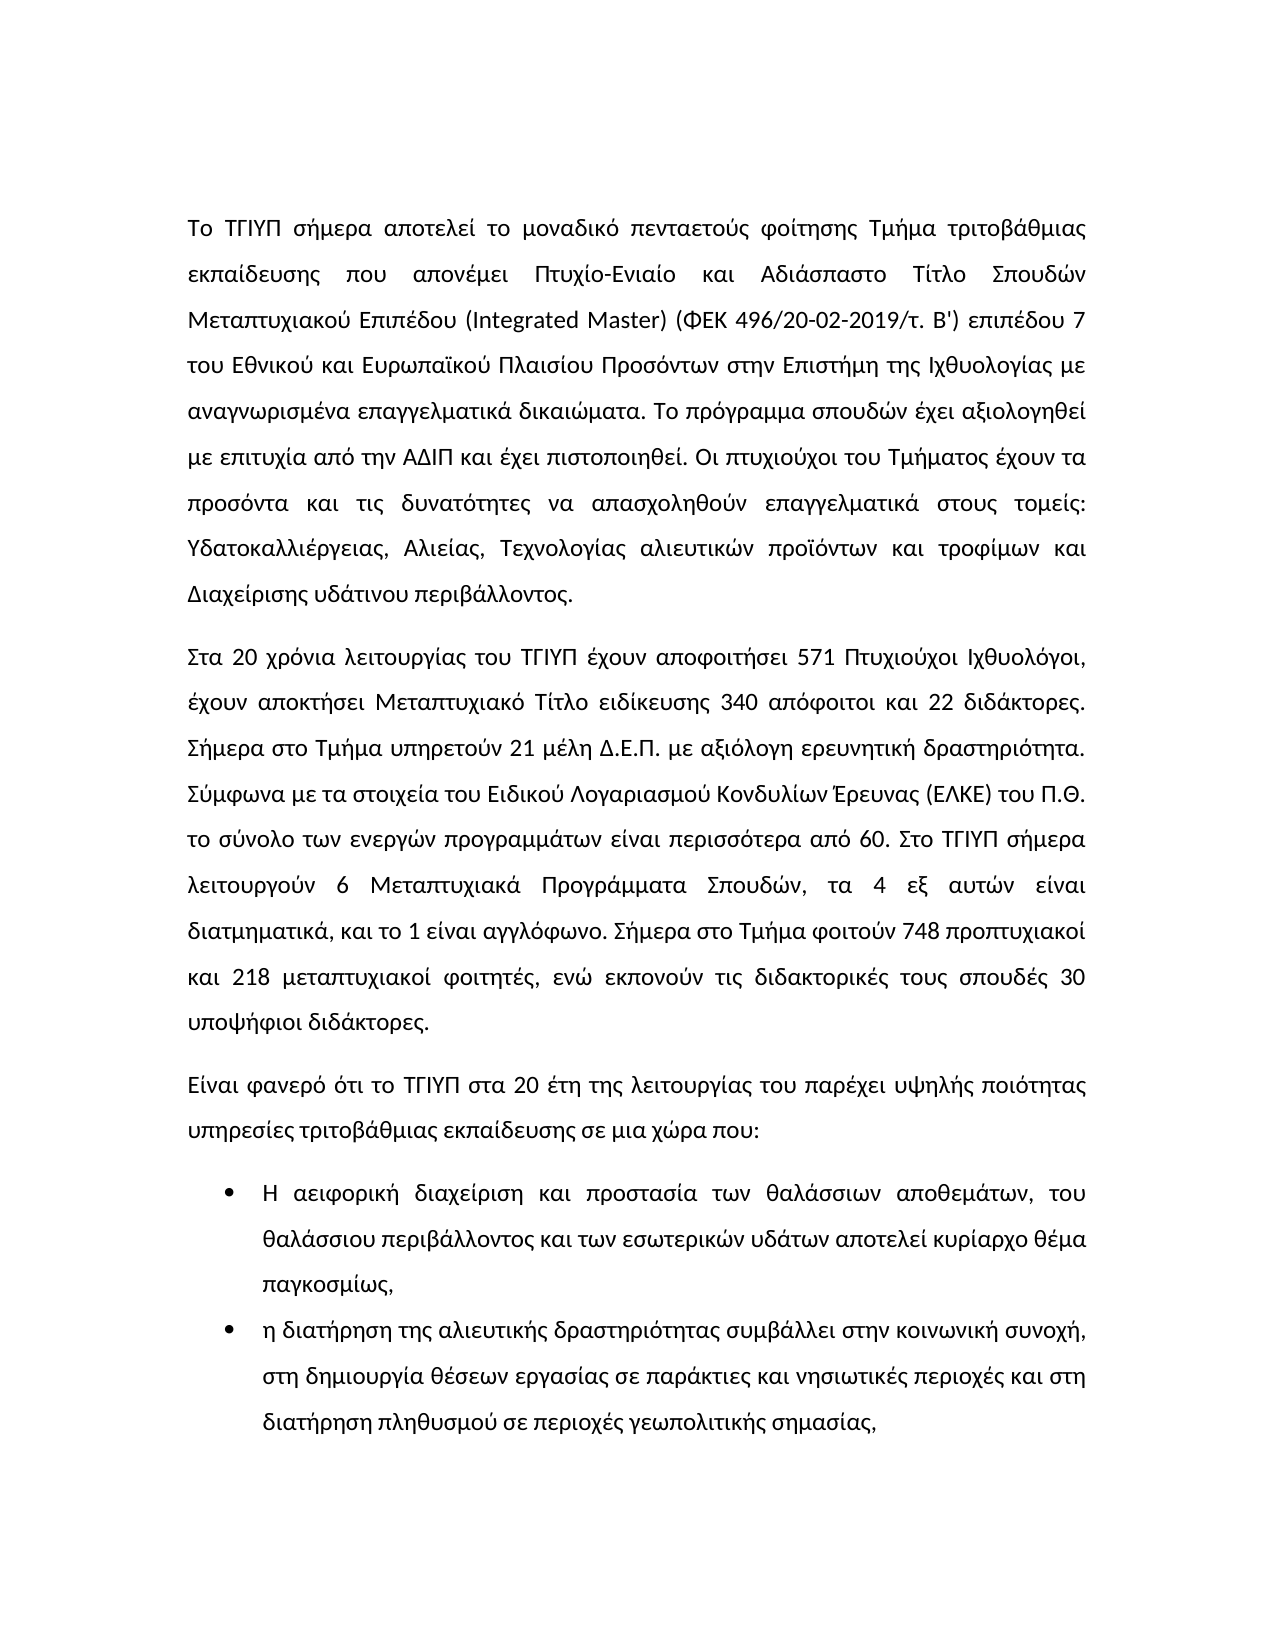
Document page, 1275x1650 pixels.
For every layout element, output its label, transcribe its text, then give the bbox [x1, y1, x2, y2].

text Είναι φανερό ότι το TΓΙΥΠ στα 20 έτη της λειτουργίας του παρέχει υψηλής ποιότητας υπηρεσίες τριτοβάθμιας εκπαίδευσης σε μια χώρα που: [187, 1069, 1087, 1145]
list Η αειφορική διαχείριση και προστασία των θαλάσσιων αποθεμάτων, του θαλάσσιου περιβάλλοντος και των εσωτερικών υδάτων αποτελεί κυρίαρχο θέμα παγκοσμίως, [225, 1177, 1087, 1299]
list η διατήρηση της αλιευτικής δραστηριότητας συμβάλλει στην κοινωνική συνοχή, στη δημιουργία θέσεων εργασίας σε παράκτιες και νησιωτικές περιοχές και στη διατήρηση πληθυσμού σε περιοχές γεωπολιτικής σημασίας, [225, 1314, 1087, 1436]
text Στα 20 χρόνια λειτουργίας του ΤΓΙΥΠ έχουν αποφοιτήσει 571 Πτυχιούχοι Ιχθυολόγοι, έχουν αποκτήσει Μεταπτυχιακό Τίτλο ειδίκευσης 340 απόφοιτοι και 22 διδάκτορες. Σήμερα στο Τμήμα υπηρετούν 21 μέλη Δ.Ε.Π. με αξιόλογη ερευνητική δραστηριότητα. Σύμφωνα με τα στοιχεία του Ειδικού Λογαριασμού Κονδυλίων Έρευνας (ΕΛΚΕ) του Π.Θ. το σύνολο των ενεργών προγραμμάτων είναι περισσότερα από 60. Στο ΤΓΙΥΠ σήμερα λειτουργούν 6 Μεταπτυχιακά Προγράμματα Σπουδών, τα 4 εξ αυτών είναι διατμηματικά, και το 1 είναι αγγλόφωνο. Σήμερα στο Τμήμα φοιτούν 748 προπτυχιακοί και 218 μεταπτυχιακοί φοιτητές, ενώ εκπονούν τις διδακτορικές τους σπουδές 30 υποψήφιοι διδάκτορες. [187, 641, 1087, 1037]
text Το ΤΓΙΥΠ σήμερα αποτελεί το μοναδικό πενταετούς φοίτησης Τμήμα τριτοβάθμιας εκπαίδευσης που απονέμει Πτυχίο-Ενιαίο και Αδιάσπαστο Τίτλο Σπουδών Μεταπτυχιακού Επιπέδου (Integrated Master) (ΦΕΚ 496/20-02-2019/τ. Β') επιπέδου 7 του Εθνικού και Ευρωπαϊκού Πλαισίου Προσόντων στην Επιστήμη της Ιχθυολογίας με αναγνωρισμένα επαγγελματικά δικαιώματα. Το πρόγραμμα σπουδών έχει αξιολογηθεί με επιτυχία από την ΑΔΙΠ και έχει πιστοποιηθεί. Οι πτυχιούχοι του Τμήματος έχουν τα προσόντα και τις δυνατότητες να απασχοληθούν επαγγελματικά στους τομείς: Υδατοκαλλιέργειας, Αλιείας, Τεχνολογίας αλιευτικών προϊόντων και τροφίμων και Διαχείρισης υδάτινου περιβάλλοντος. [187, 212, 1087, 609]
